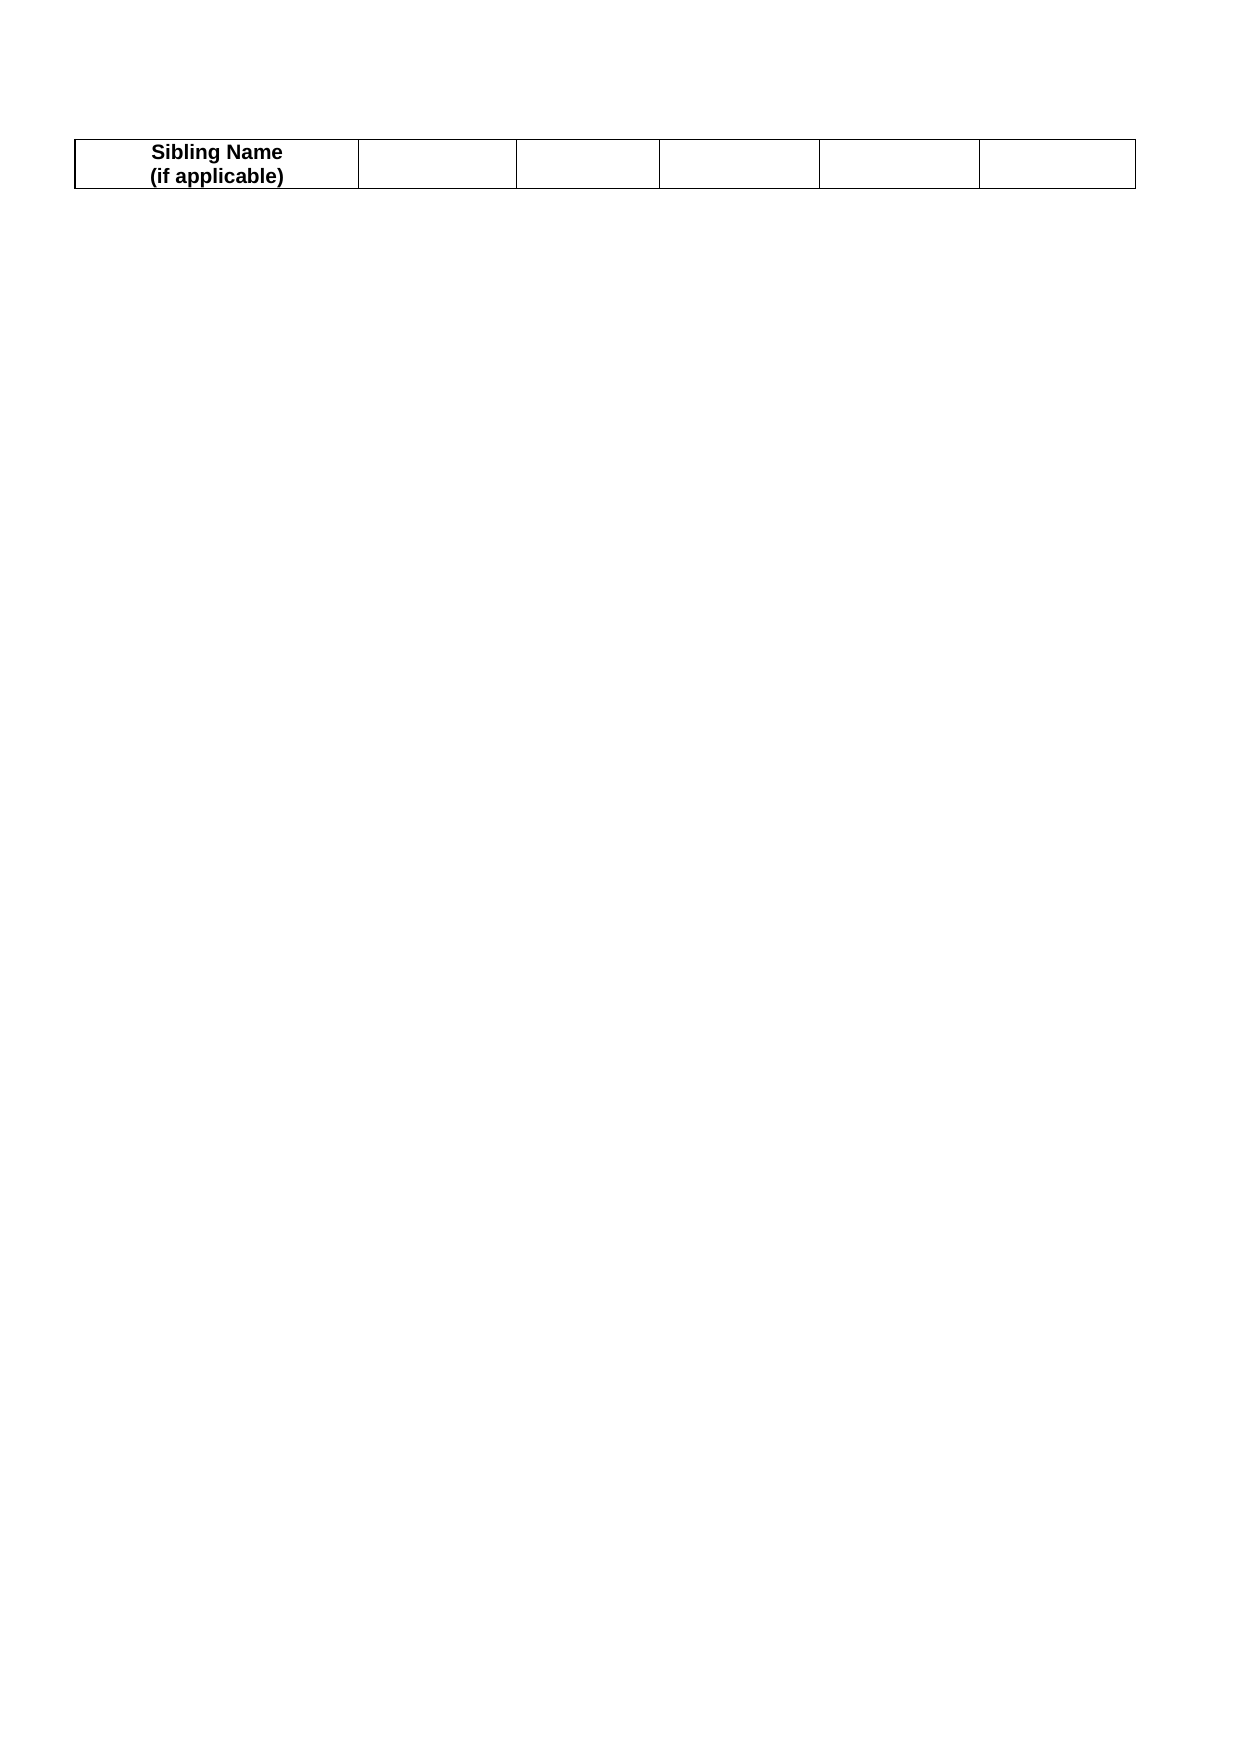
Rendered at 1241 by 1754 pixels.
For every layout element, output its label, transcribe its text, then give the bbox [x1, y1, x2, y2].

table_cell [359, 140, 516, 188]
table_cell [517, 140, 659, 188]
table_cell [660, 140, 819, 188]
table_cell [820, 140, 979, 188]
table_cell [980, 140, 1135, 188]
table_cell Sibling Name (if applicable) [76, 140, 358, 188]
